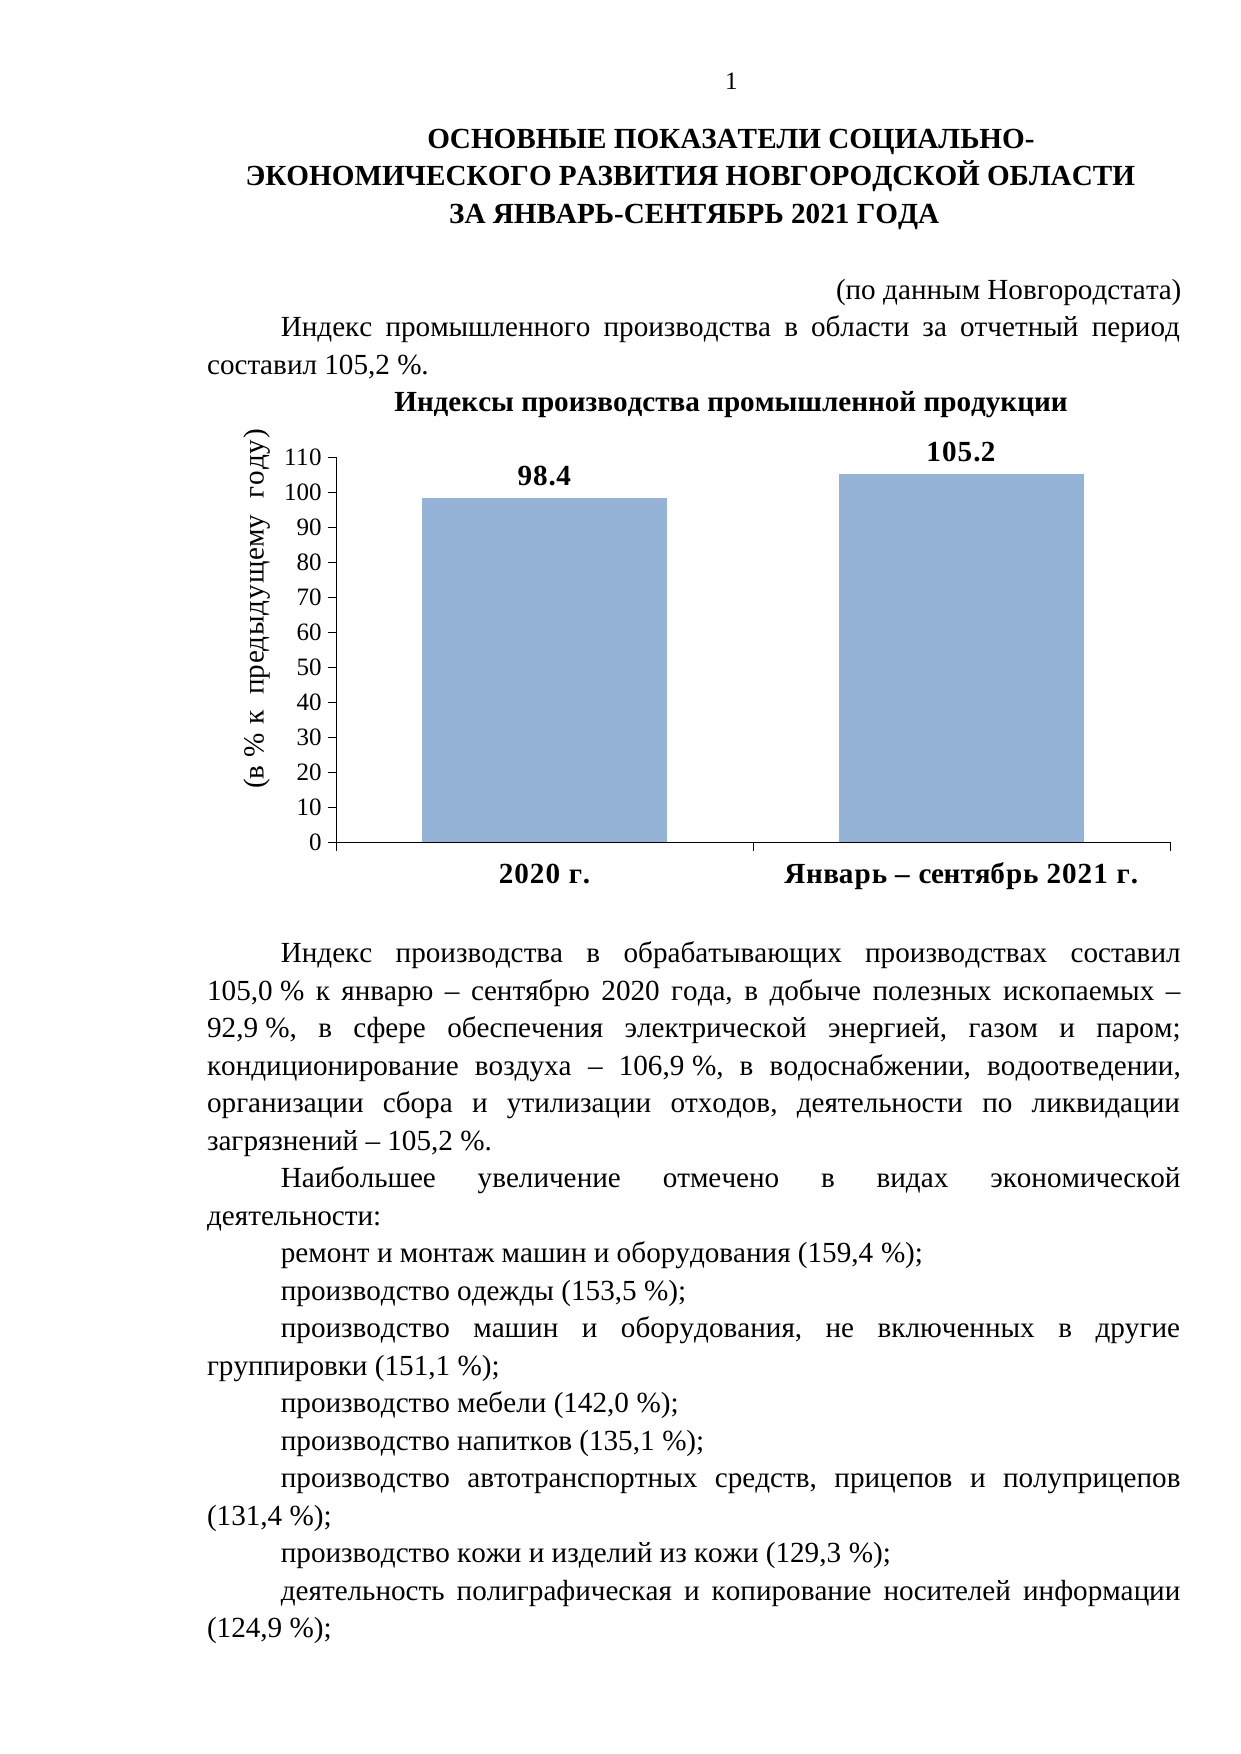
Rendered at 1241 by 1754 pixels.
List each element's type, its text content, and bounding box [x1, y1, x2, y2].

text Индекс производства в обрабатывающих производствах составил 105,0 % к январю – сентябрю 2020 года, в добыче полезных ископаемых – 92,9 %, в сфере обеспечения электрической энергией, газом и паром; кондиционирование воздуха – 106,9 %, в водоснабжении, водоотведении, организации сбора и утилизации отходов, деятельности по ликвидации загрязнений – 105,2 %. [207, 932, 1181, 1157]
subtitle ОСНОВНЫЕ ПОКАЗАТЕЛИ СОЦИАЛЬНО-ЭКОНОМИЧЕСКОГО РАЗВИТИЯ НОВГОРОДСКОЙ ОБЛАСТИ ЗА ЯНВАРЬ-СЕНТЯБРЬ 2021 ГОДА [207, 118, 1181, 231]
text Наибольшее увеличение отмечено в видах экономической деятельности: [207, 1157, 1181, 1232]
text производство напитков (135,1 %); [207, 1420, 1181, 1457]
text деятельность полиграфическая и копирование носителей информации (124,9 %); [207, 1570, 1181, 1645]
text производство автотранспортных средств, прицепов и полуприцепов (131,4 %); [207, 1457, 1181, 1532]
text производство машин и оборудования, не включенных в другие группировки (151,1 %); [207, 1307, 1181, 1382]
text (по данным Новгородстата) [207, 268, 1181, 306]
text ремонт и монтаж машин и оборудования (159,4 %); [207, 1232, 1181, 1270]
text Индекс промышленного производства в области за отчетный период составил 105,2 %. [207, 306, 1181, 381]
text производство одежды (153,5 %); [207, 1270, 1181, 1307]
text производство кожи и изделий из кожи (129,3 %); [207, 1532, 1181, 1570]
text производство мебели (142,0 %); [207, 1382, 1181, 1420]
text Индексы производства промышленной продукции [207, 381, 1181, 418]
